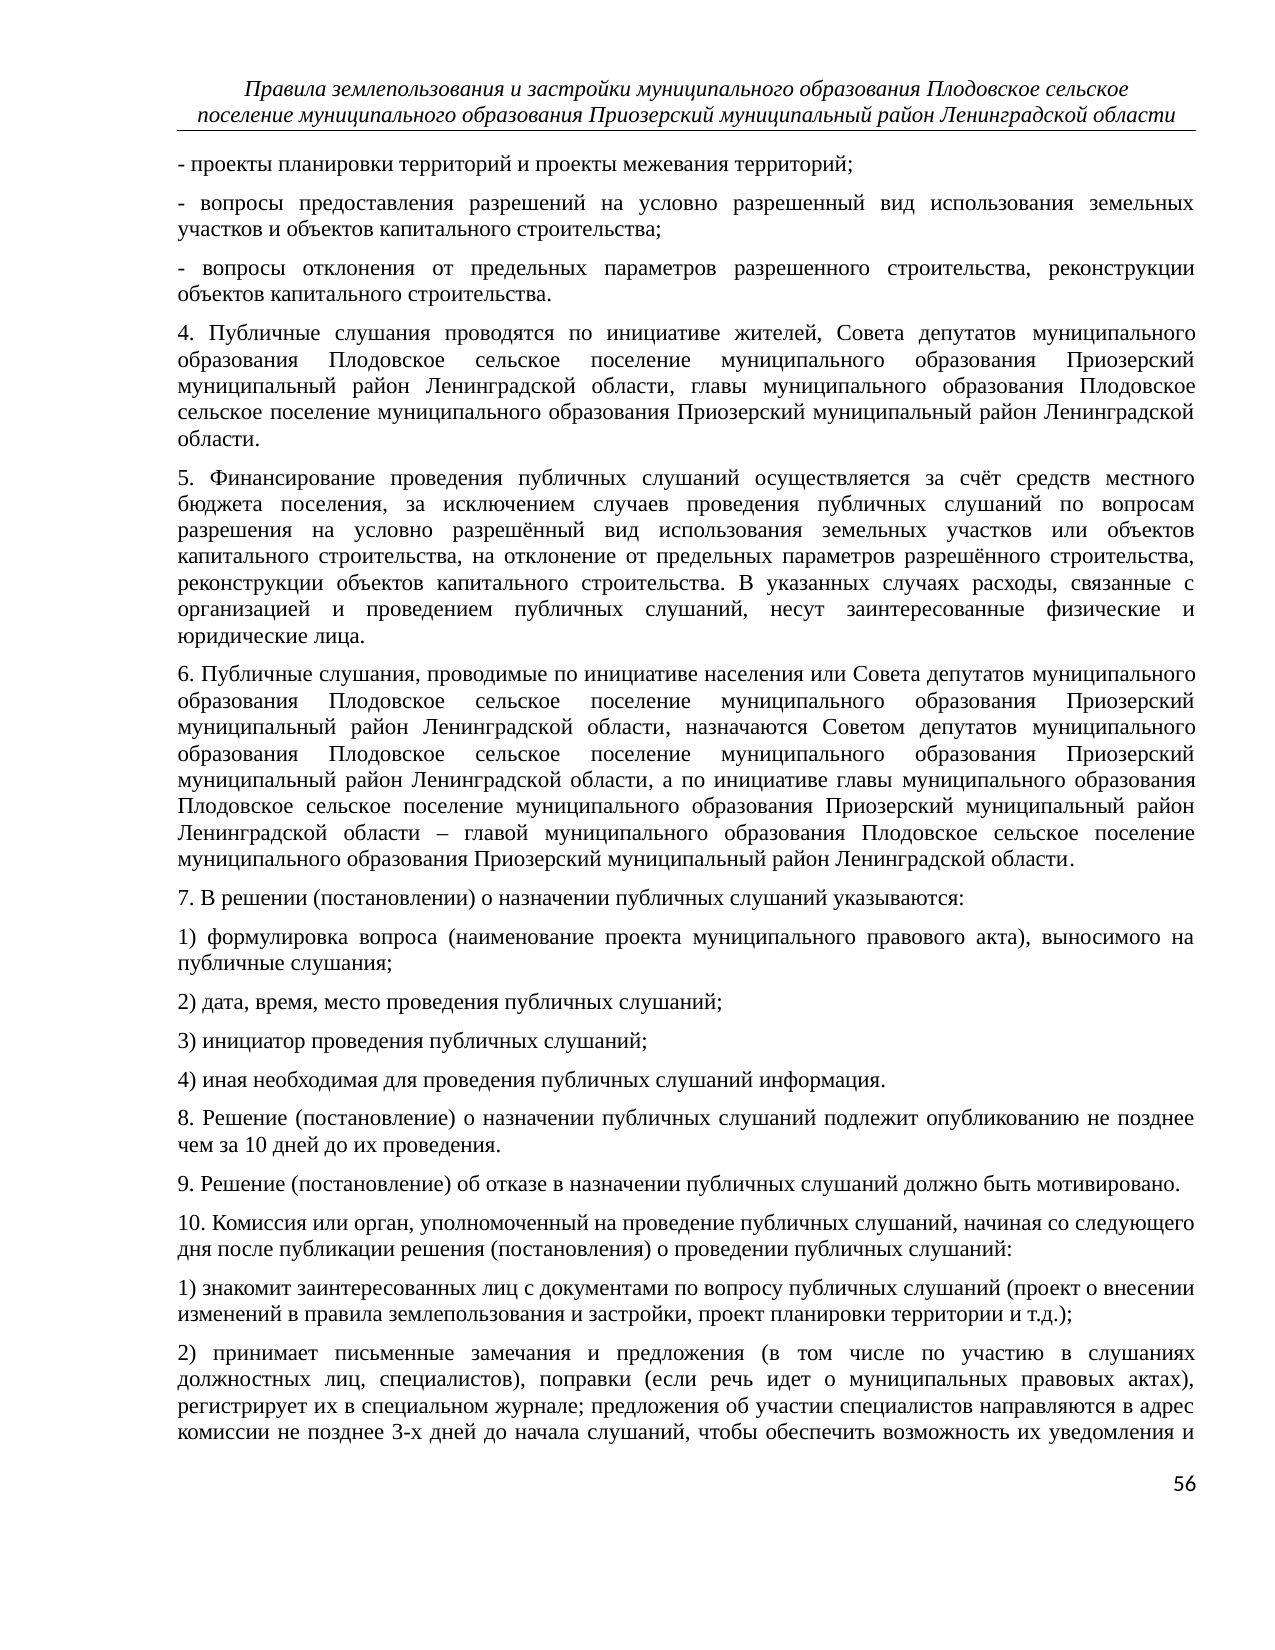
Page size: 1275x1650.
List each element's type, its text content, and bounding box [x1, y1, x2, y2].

text - вопросы отклонения от предельных параметров разрешенного строительства, реконструкции объектов капитального строительства. [177, 254, 1196, 307]
text 7. В решении (постановлении) о назначении публичных слушаний указываются: [177, 884, 1196, 910]
text 8. Решение (постановление) о назначении публичных слушаний подлежит опубликованию не позднее чем за 10 дней до их проведения. [177, 1104, 1196, 1157]
text - проекты планировки территорий и проекты межевания территорий; [177, 150, 1196, 176]
text 4) иная необходимая для проведения публичных слушаний информация. [177, 1066, 1196, 1092]
text 3) инициатор проведения публичных слушаний; [177, 1027, 1196, 1053]
text - вопросы предоставления разрешений на условно разрешенный вид использования земельных участков и объектов капитального строительства; [177, 189, 1196, 242]
text 6. Публичные слушания, проводимые по инициативе населения или Совета депутатов муниципального образования Плодовское сельское поселение муниципального образования Приозерский муниципальный район Ленинградской области, назначаются Советом депутатов муниципального образования Плодовское сельское поселение муниципального образования Приозерский муниципальный район Ленинградской области, а по инициативе главы муниципального образования Плодовское сельское поселение муниципального образования Приозерский муниципальный район Ленинградской области – главой муниципального образования Плодовское сельское поселение муниципального образования Приозерский муниципальный район Ленинградской области. [177, 661, 1196, 871]
text 1) знакомит заинтересованных лиц с документами по вопросу публичных слушаний (проект о внесении изменений в правила землепользования и застройки, проект планировки территории и т.д.); [177, 1274, 1196, 1326]
text 4. Публичные слушания проводятся по инициативе жителей, Совета депутатов муниципального образования Плодовское сельское поселение муниципального образования Приозерский муниципальный район Ленинградской области, главы муниципального образования Плодовское сельское поселение муниципального образования Приозерский муниципальный район Ленинградской области. [177, 319, 1196, 451]
text 10. Комиссия или орган, уполномоченный на проведение публичных слушаний, начиная со следующего дня после публикации решения (постановления) о проведении публичных слушаний: [177, 1208, 1196, 1261]
text 9. Решение (постановление) об отказе в назначении публичных слушаний должно быть мотивировано. [177, 1170, 1196, 1196]
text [177, 1339, 1196, 1444]
text 2) дата, время, место проведения публичных слушаний; [177, 988, 1196, 1014]
text 5. Финансирование проведения публичных слушаний осуществляется за счёт средств местного бюджета поселения, за исключением случаев проведения публичных слушаний по вопросам разрешения на условно разрешённый вид использования земельных участков или объектов капитального строительства, на отклонение от предельных параметров разрешённого строительства, реконструкции объектов капитального строительства. В указанных случаях расходы, связанные с организацией и проведением публичных слушаний, несут заинтересованные физические и юридические лица. [177, 463, 1196, 648]
text 1) формулировка вопроса (наименование проекта муниципального правового акта), выносимого на публичные слушания; [177, 923, 1196, 975]
